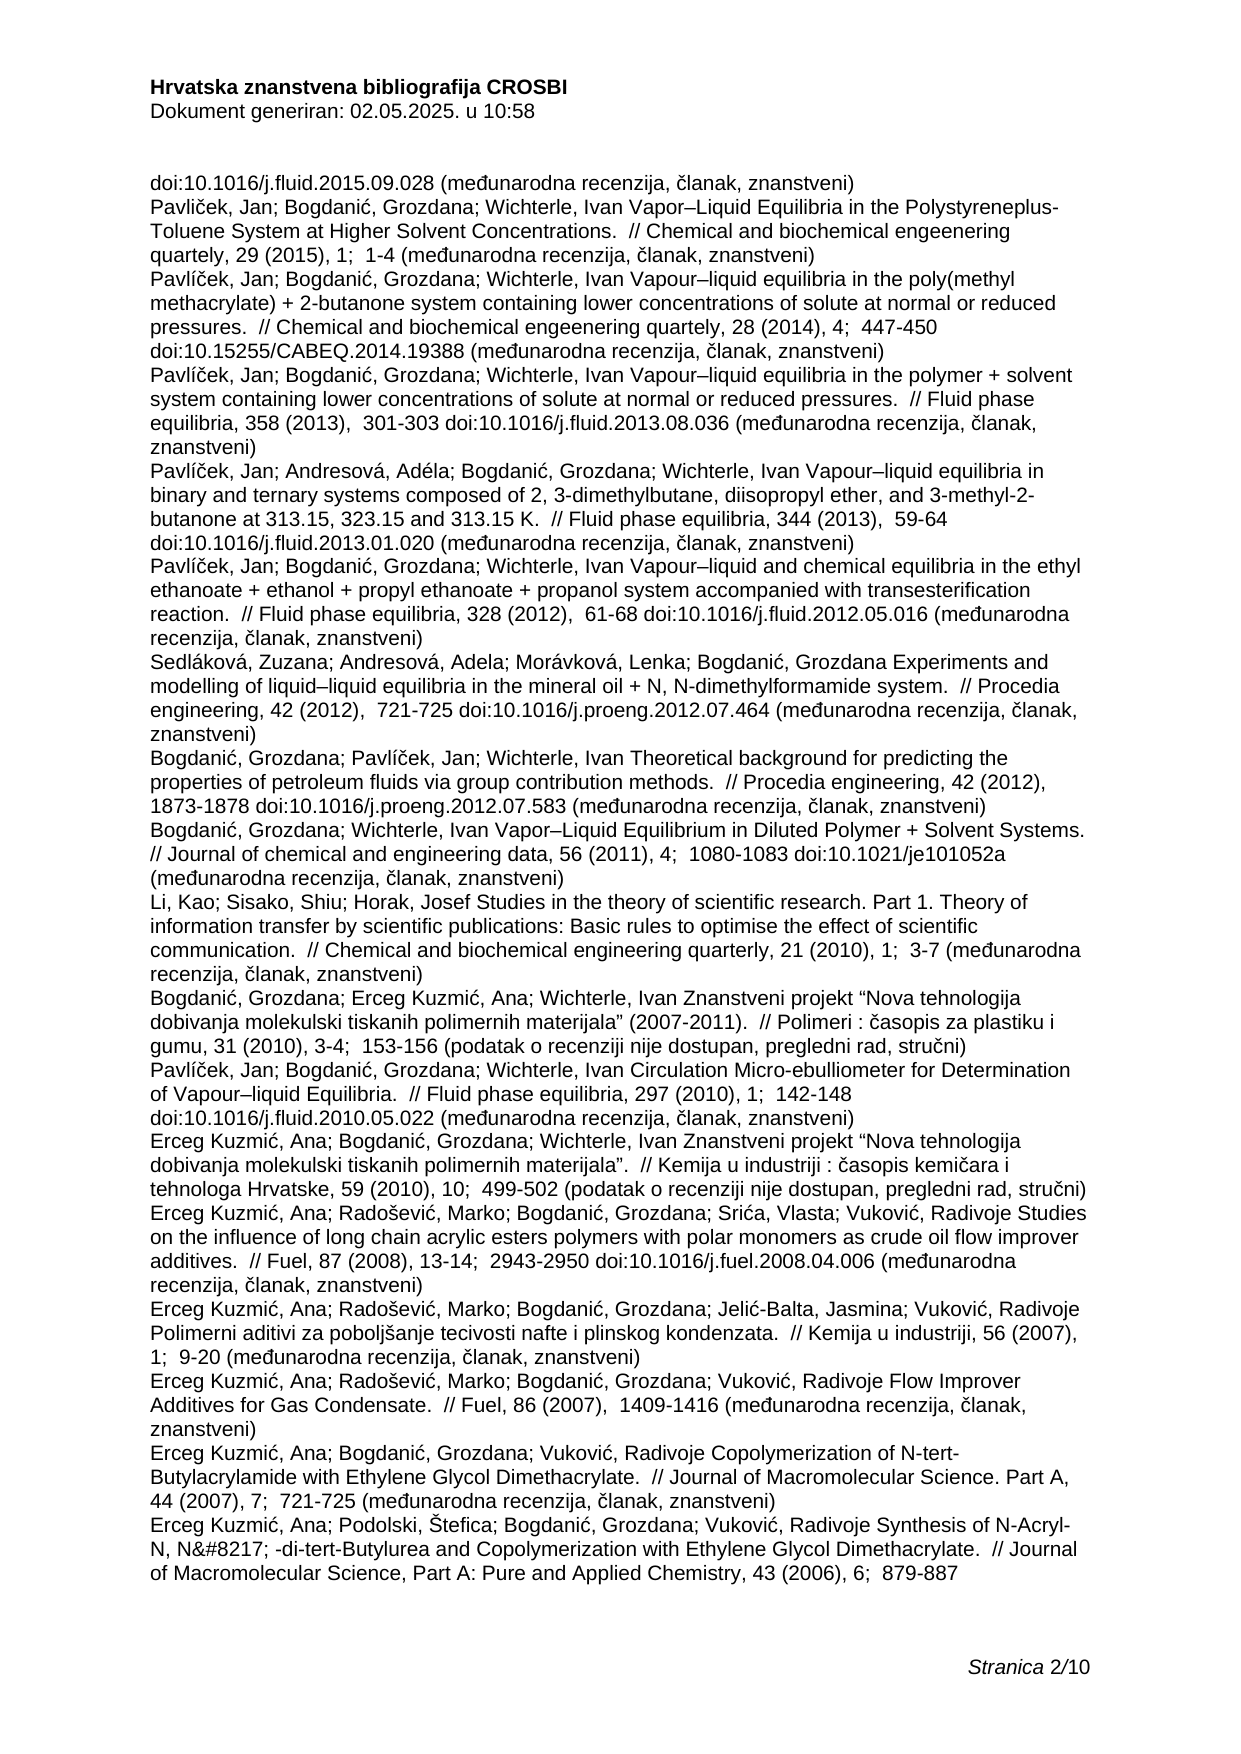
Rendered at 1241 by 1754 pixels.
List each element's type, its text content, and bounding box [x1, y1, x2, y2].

text Pavlíček, Jan; Andresová, Adéla; Bogdanić, Grozdana; Wichterle, Ivan [150, 458, 1090, 554]
text Erceg Kuzmić, Ana; Bogdanić, Grozdana; Vuković, Radivoje [150, 1441, 1090, 1513]
text Bogdanić, Grozdana; Pavlíček, Jan; Wichterle, Ivan [150, 746, 1090, 818]
text Bogdanić, Grozdana; Wichterle, Ivan [150, 818, 1090, 890]
text Erceg Kuzmić, Ana; Radošević, Marko; Bogdanić, Grozdana; Jelić-Balta, Jasmina; Vuković, Radivoje [150, 1297, 1090, 1369]
text Sedláková, Zuzana; Andresová, Adela; Morávková, Lenka; Bogdanić, Grozdana [150, 650, 1090, 746]
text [150, 1513, 1090, 1584]
text Pavlíček, Jan; Bogdanić, Grozdana; Wichterle, Ivan [150, 554, 1090, 650]
text Li, Kao; Sisako, Shiu; Horak, Josef [150, 890, 1090, 986]
text Erceg Kuzmić, Ana; Bogdanić, Grozdana; Wichterle, Ivan [150, 1129, 1090, 1201]
text Erceg Kuzmić, Ana; Radošević, Marko; Bogdanić, Grozdana; Vuković, Radivoje [150, 1369, 1090, 1441]
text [150, 267, 1090, 363]
text Pavlíček, Jan; Bogdanić, Grozdana; Wichterle, Ivan [150, 1057, 1090, 1129]
text Pavliček, Jan; Bogdanić, Grozdana; Wichterle, Ivan [150, 195, 1090, 267]
text Erceg Kuzmić, Ana; Radošević, Marko; Bogdanić, Grozdana; Srića, Vlasta; Vuković, Radivoje [150, 1201, 1090, 1297]
text Bogdanić, Grozdana; Erceg Kuzmić, Ana; Wichterle, Ivan [150, 986, 1090, 1057]
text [150, 171, 1090, 195]
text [150, 363, 1090, 458]
